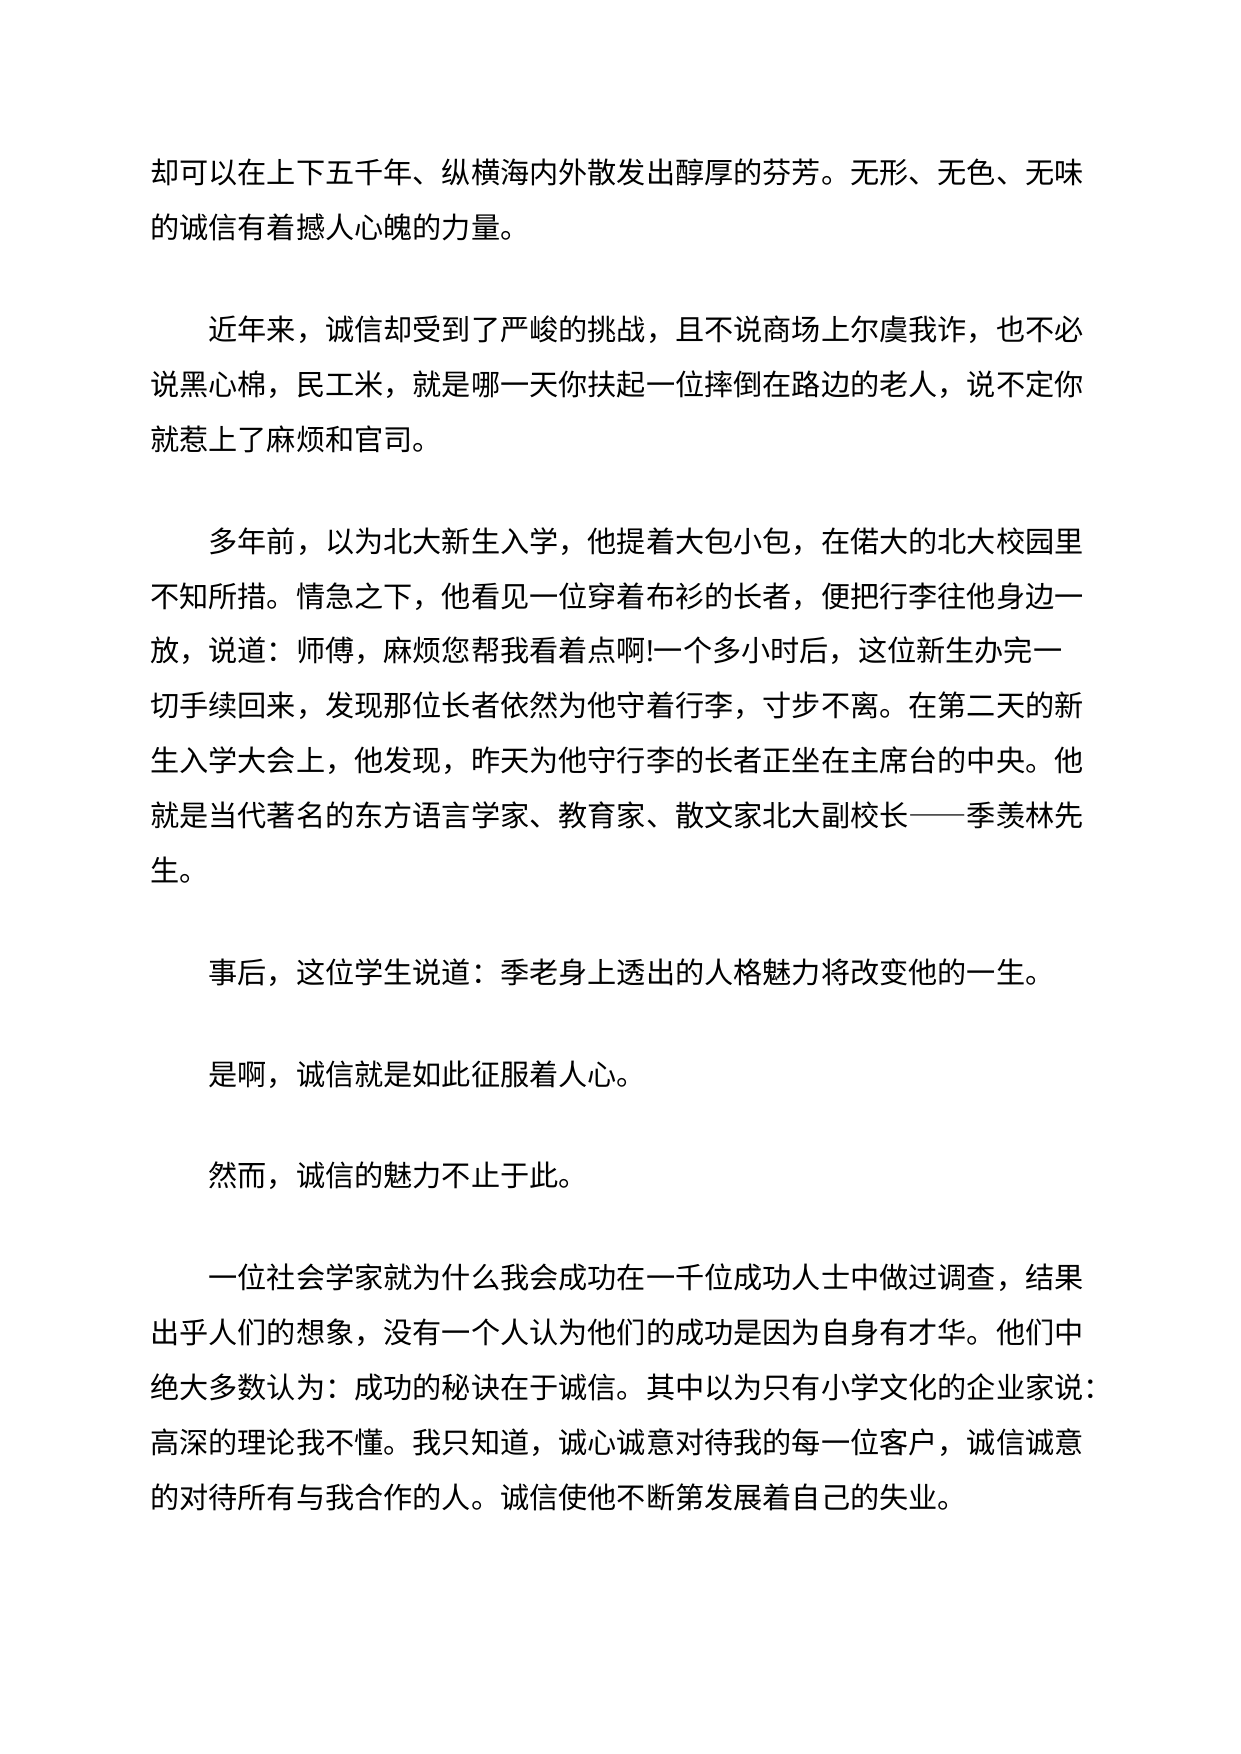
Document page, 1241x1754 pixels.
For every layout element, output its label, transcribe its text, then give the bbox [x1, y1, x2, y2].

text 是啊，诚信就是如此征服着人心。 [150, 1051, 1090, 1093]
text 事后，这位学生说道：季老身上透出的人格魅力将改变他的一生。 [150, 949, 1090, 992]
text 近年来，诚信却受到了严峻的挑战，且不说商场上尔虞我诈，也不必说黑心棉，民工米，就是哪一天你扶起一位摔倒在路边的老人，说不定你就惹上了麻烦和官司。 [150, 307, 1090, 459]
text 多年前，以为北大新生入学，他提着大包小包，在偌大的北大校园里不知所措。情急之下，他看见一位穿着布衫的长者，便把行李往他身边一放，说道：师傅，麻烦您帮我看着点啊!一个多小时后，这位新生办完一切手续回来，发现那位长者依然为他守着行李，寸步不离。在第二天的新生入学大会上，他发现，昨天为他守行李的长者正坐在主席台的中央。他就是当代著名的东方语言学家、教育家、散文家北大副校长——季羡林先生。 [150, 518, 1090, 890]
text 然而，诚信的魅力不止于此。 [150, 1153, 1090, 1195]
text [150, 150, 1090, 247]
text 一位社会学家就为什么我会成功在一千位成功人士中做过调查，结果出乎人们的想象，没有一个人认为他们的成功是因为自身有才华。他们中绝大多数认为：成功的秘诀在于诚信。其中以为只有小学文化的企业家说：高深的理论我不懂。我只知道，诚心诚意对待我的每一位客户，诚信诚意的对待所有与我合作的人。诚信使他不断第发展着自己的失业。 [150, 1255, 1090, 1517]
